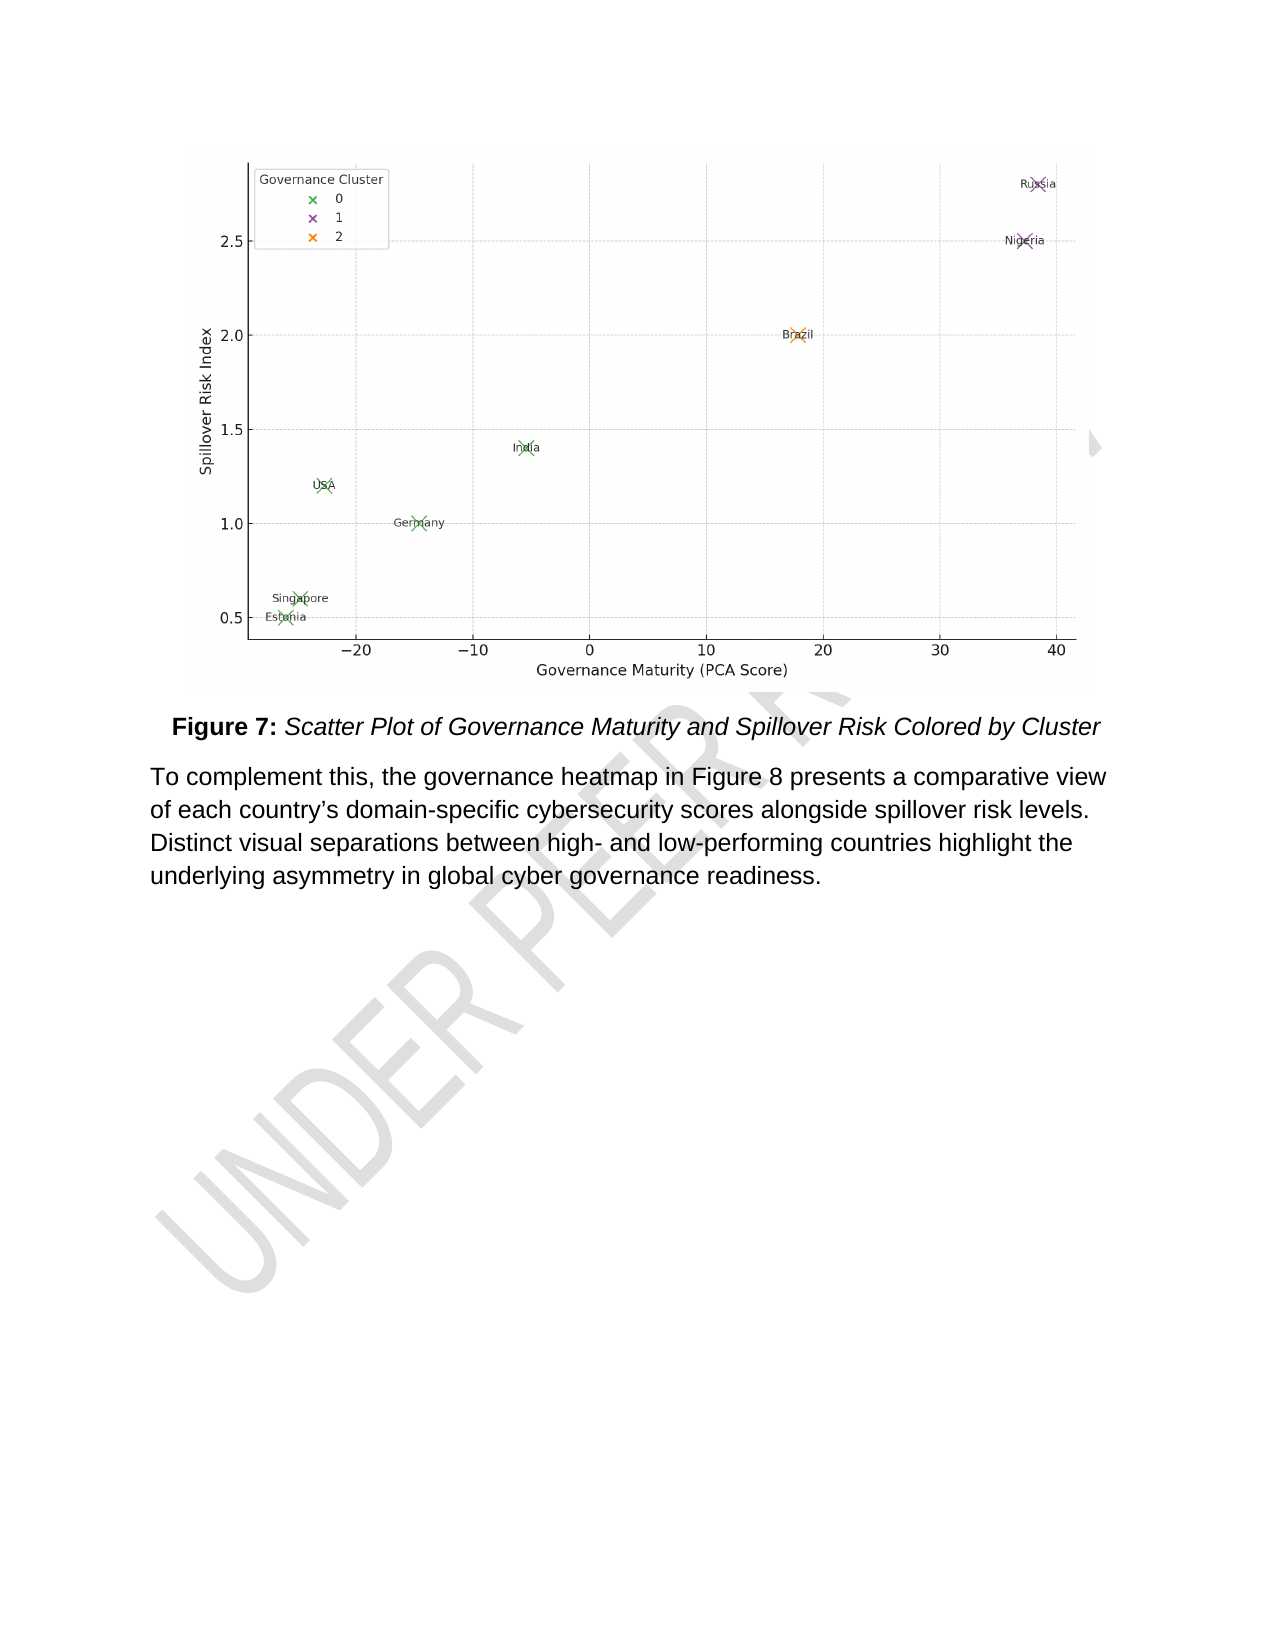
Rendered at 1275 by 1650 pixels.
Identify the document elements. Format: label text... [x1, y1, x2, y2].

text To complement this, the governance heatmap in Figure 8 presents a comparative view of each country’s domain-specific cybersecurity scores alongside spillover risk levels. Distinct visual separations between high- and low-performing countries highlight the underlying asymmetry in global cyber governance readiness. [150, 762, 1125, 890]
text Figure 7: Scatter Plot of Governance Maturity and Spillover Risk Colored by Cluster [150, 712, 1125, 741]
picture [186, 150, 1089, 692]
